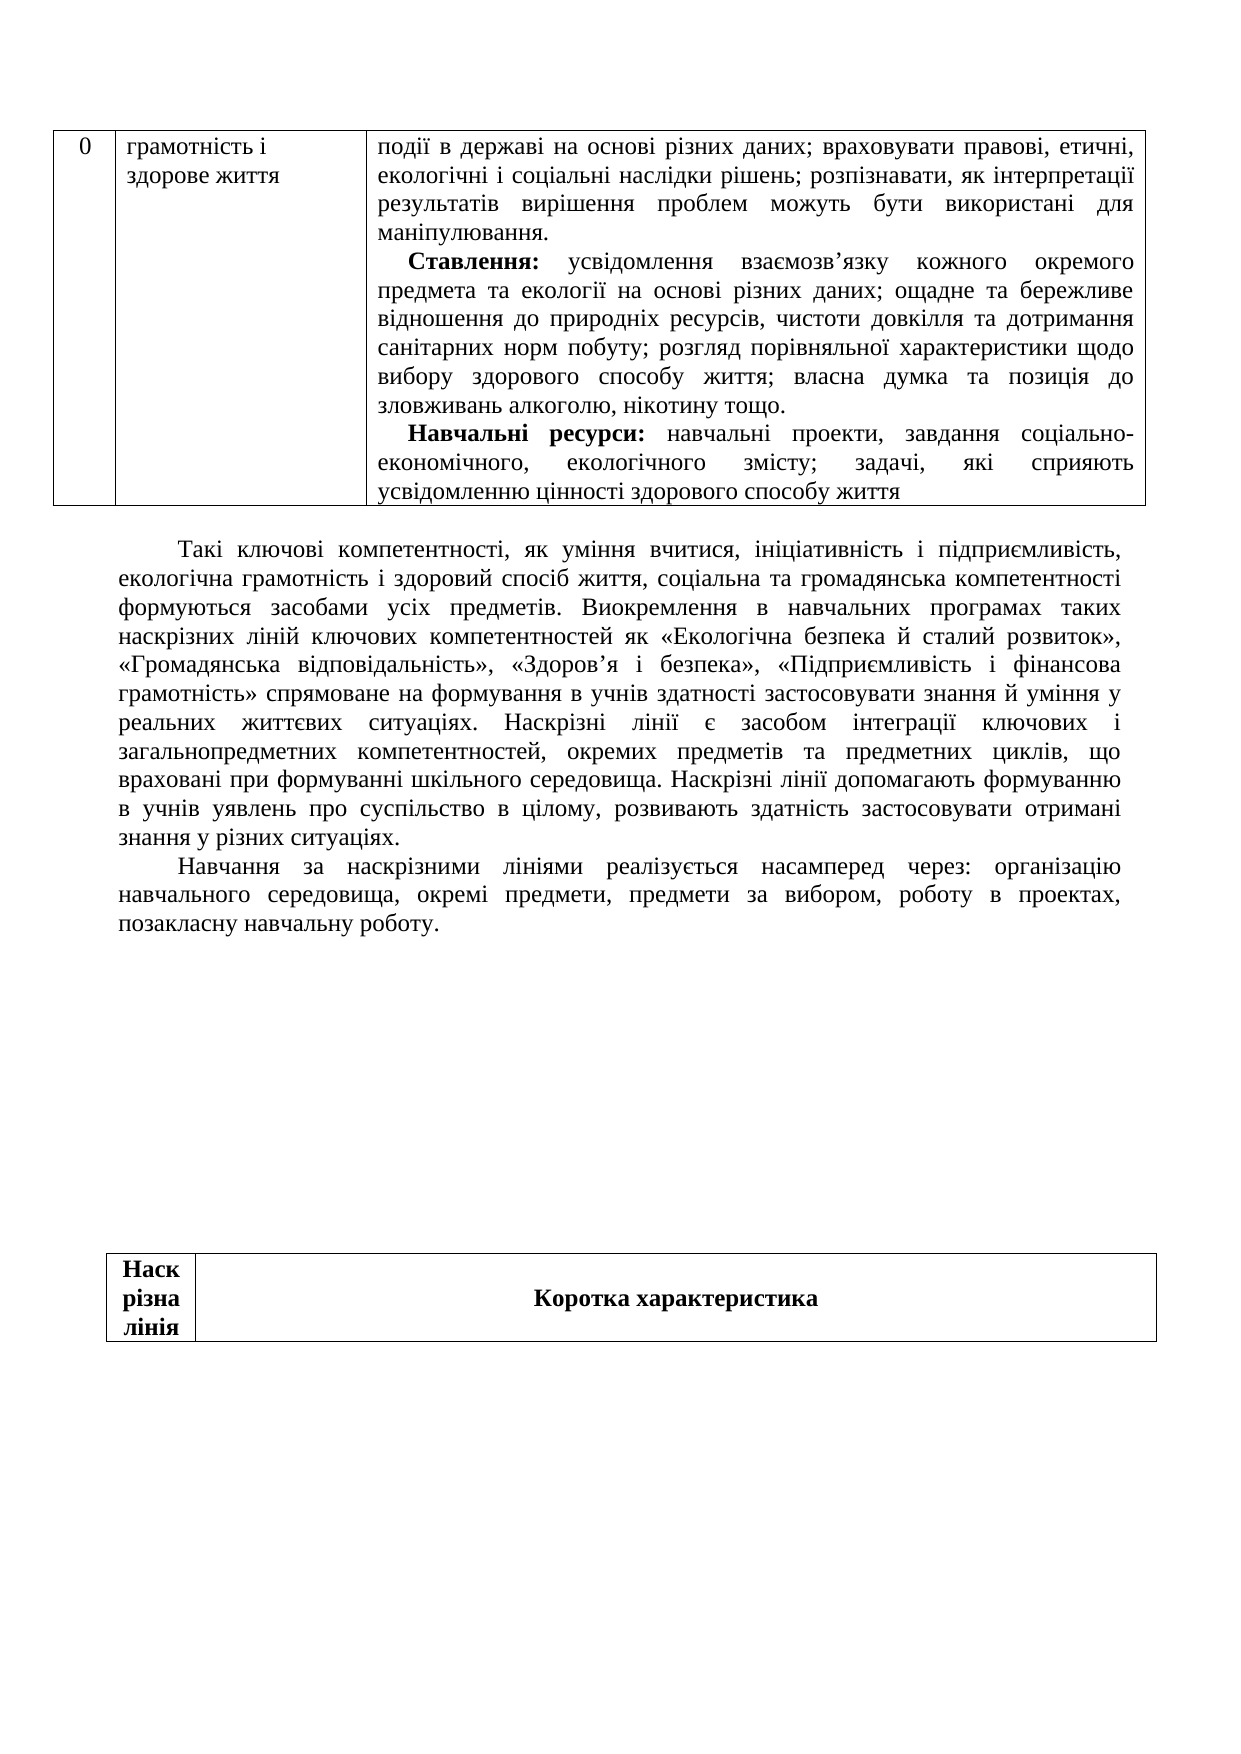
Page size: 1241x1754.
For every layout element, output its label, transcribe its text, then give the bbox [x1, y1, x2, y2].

text Такі ключові компетентності, як уміння вчитися, ініціативність і підприємливість, екологічна грамотність і здоровий спосіб життя, соціальна та громадянська компетентності формуються засобами усіх предметів. Виокремлення в навчальних програмах таких наскрізних ліній ключових компетентностей як «Екологічна безпека й сталий розвиток», «Громадянська відповідальність», «Здоров’я і безпека», «Підприємливість і фінансова грамотність» спрямоване на формування в учнів здатності застосовувати знання й уміння у реальних життєвих ситуаціях. Наскрізні лінії є засобом інтеграції ключових і загальнопредметних компетентностей, окремих предметів та предметних циклів, що враховані при формуванні шкільного середовища. Наскрізні лінії допомагають формуванню в учнів уявлень про суспільство в цілому, розвивають здатність застосовувати отримані знання у різних ситуаціях. [118, 534, 1122, 851]
table_cell 10 [54, 131, 115, 505]
table_header Коротка характеристика [196, 1254, 1156, 1341]
text Навчання за наскрізними лініями реалізується насамперед через: організацію навчального середовища, окремі предмети, предмети за вибором, роботу в проектах, позакласну навчальну роботу. [118, 851, 1122, 937]
table_header Наскрізна лінія [107, 1254, 195, 1341]
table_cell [116, 131, 366, 505]
